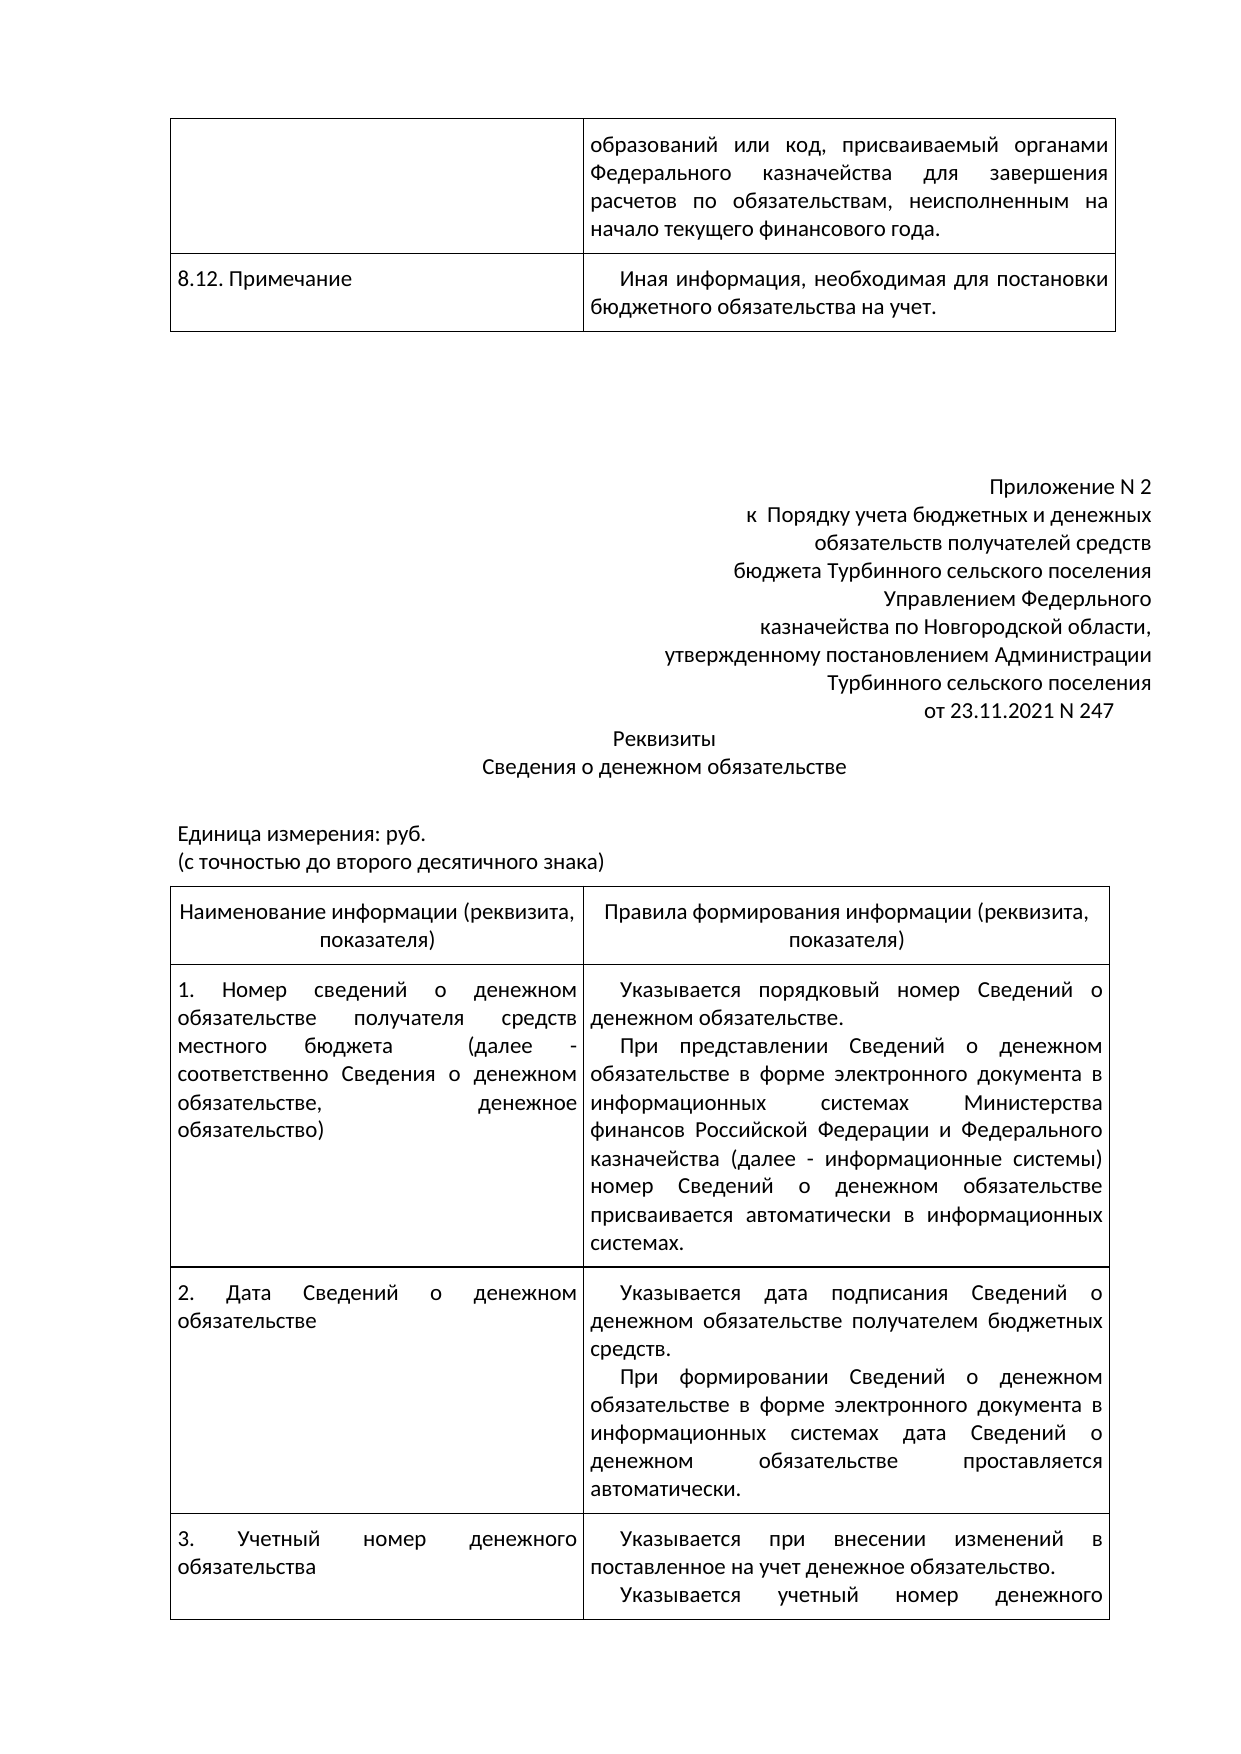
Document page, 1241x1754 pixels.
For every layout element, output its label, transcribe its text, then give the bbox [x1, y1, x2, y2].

text казначейства по Новгородской области, [177, 612, 1152, 640]
text к Порядку учета бюджетных и денежных [177, 500, 1152, 528]
text Приложение N 2 [177, 472, 1152, 500]
text утвержденному постановлением Администрации [177, 640, 1152, 668]
text бюджета Турбинного сельского поселения [177, 556, 1152, 584]
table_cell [584, 1514, 1109, 1619]
text Сведения о денежном обязательстве [177, 752, 1152, 780]
table_cell Правила формирования информации (реквизита, показателя) [584, 887, 1109, 964]
table_cell 1. Номер сведений о денежном обязательстве получателя средств местного бюджета (далее - соответственно Сведения о денежном обязательстве, денежное обязательство) [171, 965, 583, 1266]
table_cell Наименование информации (реквизита, показателя) [171, 887, 583, 964]
text Турбинного сельского поселения [177, 668, 1152, 696]
text от 23.11.2021 N 247 [177, 696, 1152, 724]
table_cell Иная информация, необходимая для постановки бюджетного обязательства на учет. [584, 254, 1115, 331]
table_cell Указывается дата подписания Сведений о денежном обязательстве получателем бюджетных средств. При формировании Сведений о денежном обязательстве в форме электронного документа в информационных системах дата Сведений о денежном обязательстве проставляется автоматически. [584, 1268, 1109, 1513]
text обязательств получателей средств [177, 528, 1152, 556]
text Реквизиты [177, 724, 1152, 752]
table_cell Указывается порядковый номер Сведений о денежном обязательстве. При представлении Сведений о денежном обязательстве в форме электронного документа в информационных системах Министерства финансов Российской Федерации и Федерального казначейства (далее - информационные системы) номер Сведений о денежном обязательстве присваивается автоматически в информационных системах. [584, 965, 1109, 1266]
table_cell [171, 1514, 583, 1619]
table_cell 8.12. Примечание [171, 254, 583, 331]
text Управлением Федерльного [177, 584, 1152, 612]
table_header Единица измерения: руб. (с точностью до второго десятичного знака) [171, 808, 1110, 886]
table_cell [171, 119, 583, 252]
table_cell 2. Дата Сведений о денежном обязательстве [171, 1268, 583, 1513]
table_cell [584, 119, 1115, 252]
